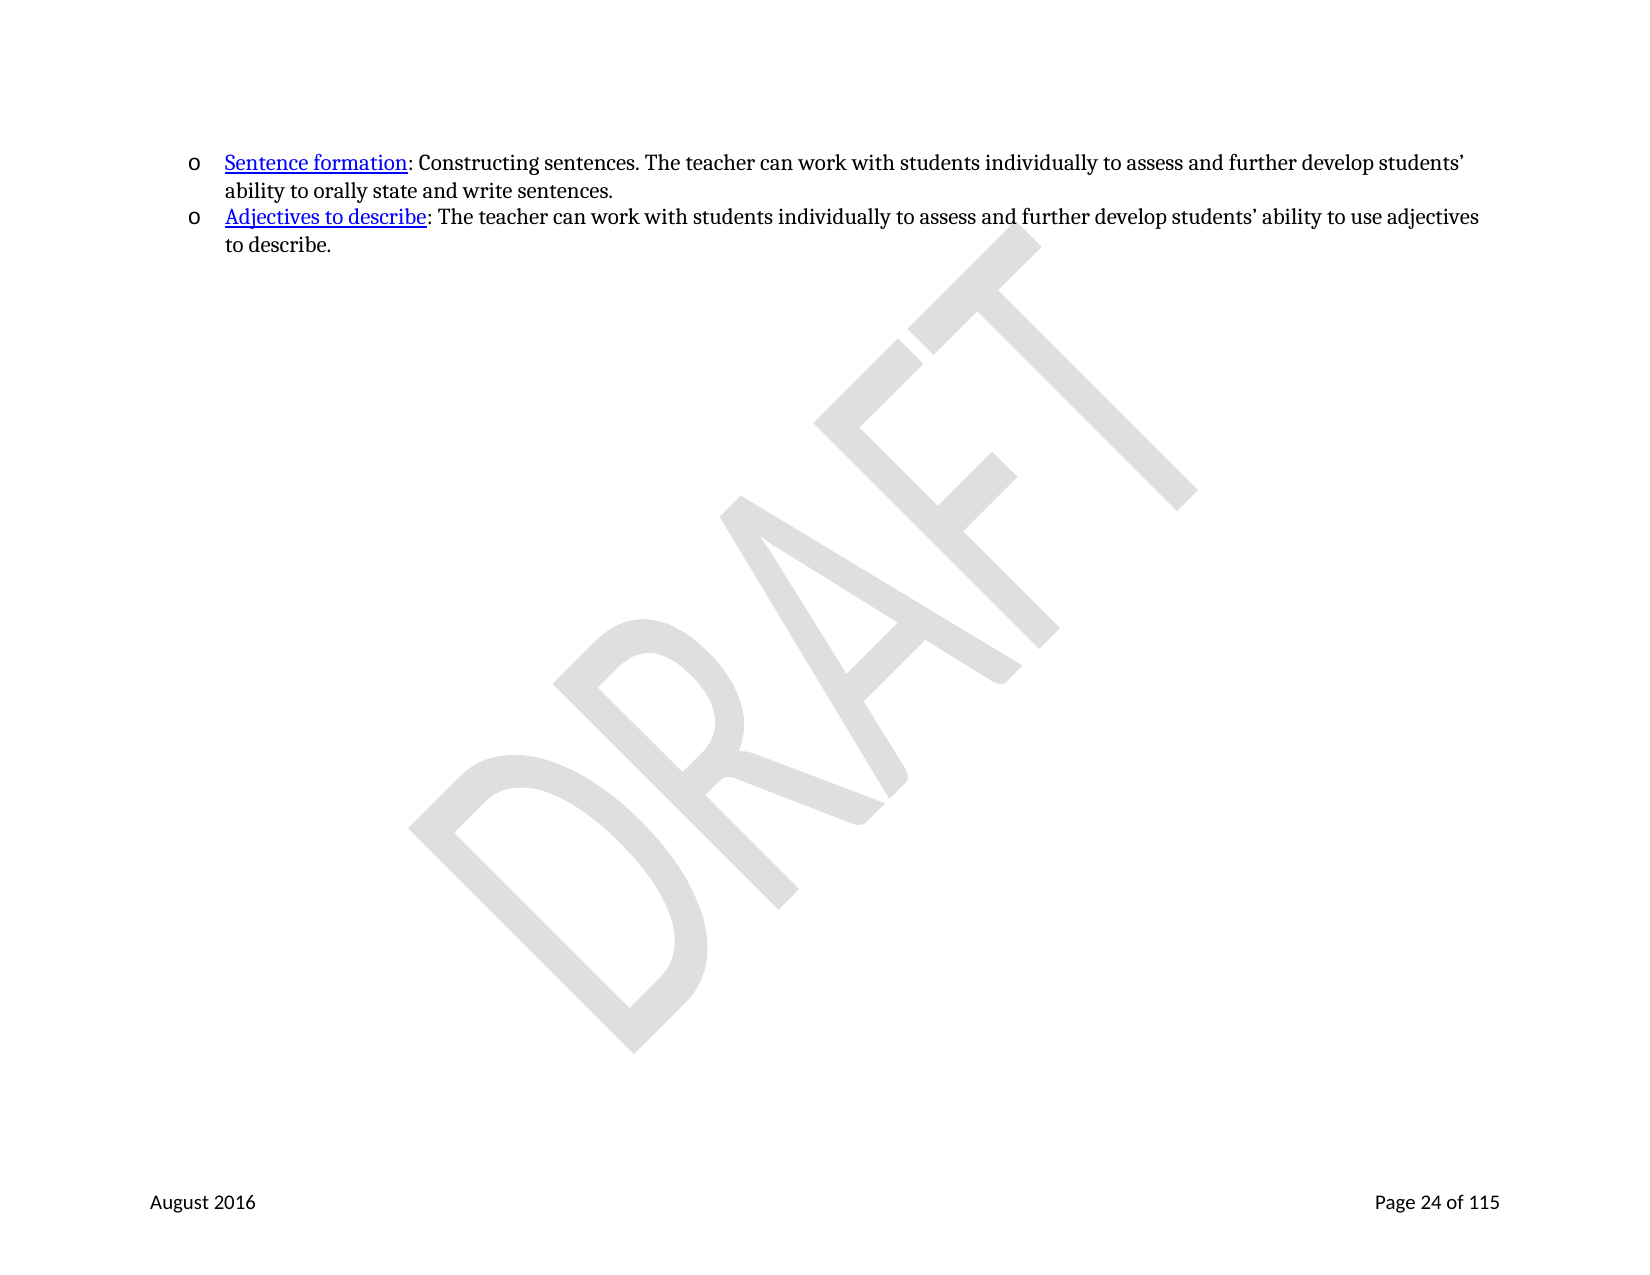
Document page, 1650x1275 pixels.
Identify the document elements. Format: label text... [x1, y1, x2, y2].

list Adjectives to describe: The teacher can work with students individually to assess and further develop students’ ability to use adjectives to describe. [187, 204, 1500, 258]
list Sentence formation: Constructing sentences. The teacher can work with students individually to assess and further develop students’ ability to orally state and write sentences. [187, 150, 1500, 204]
